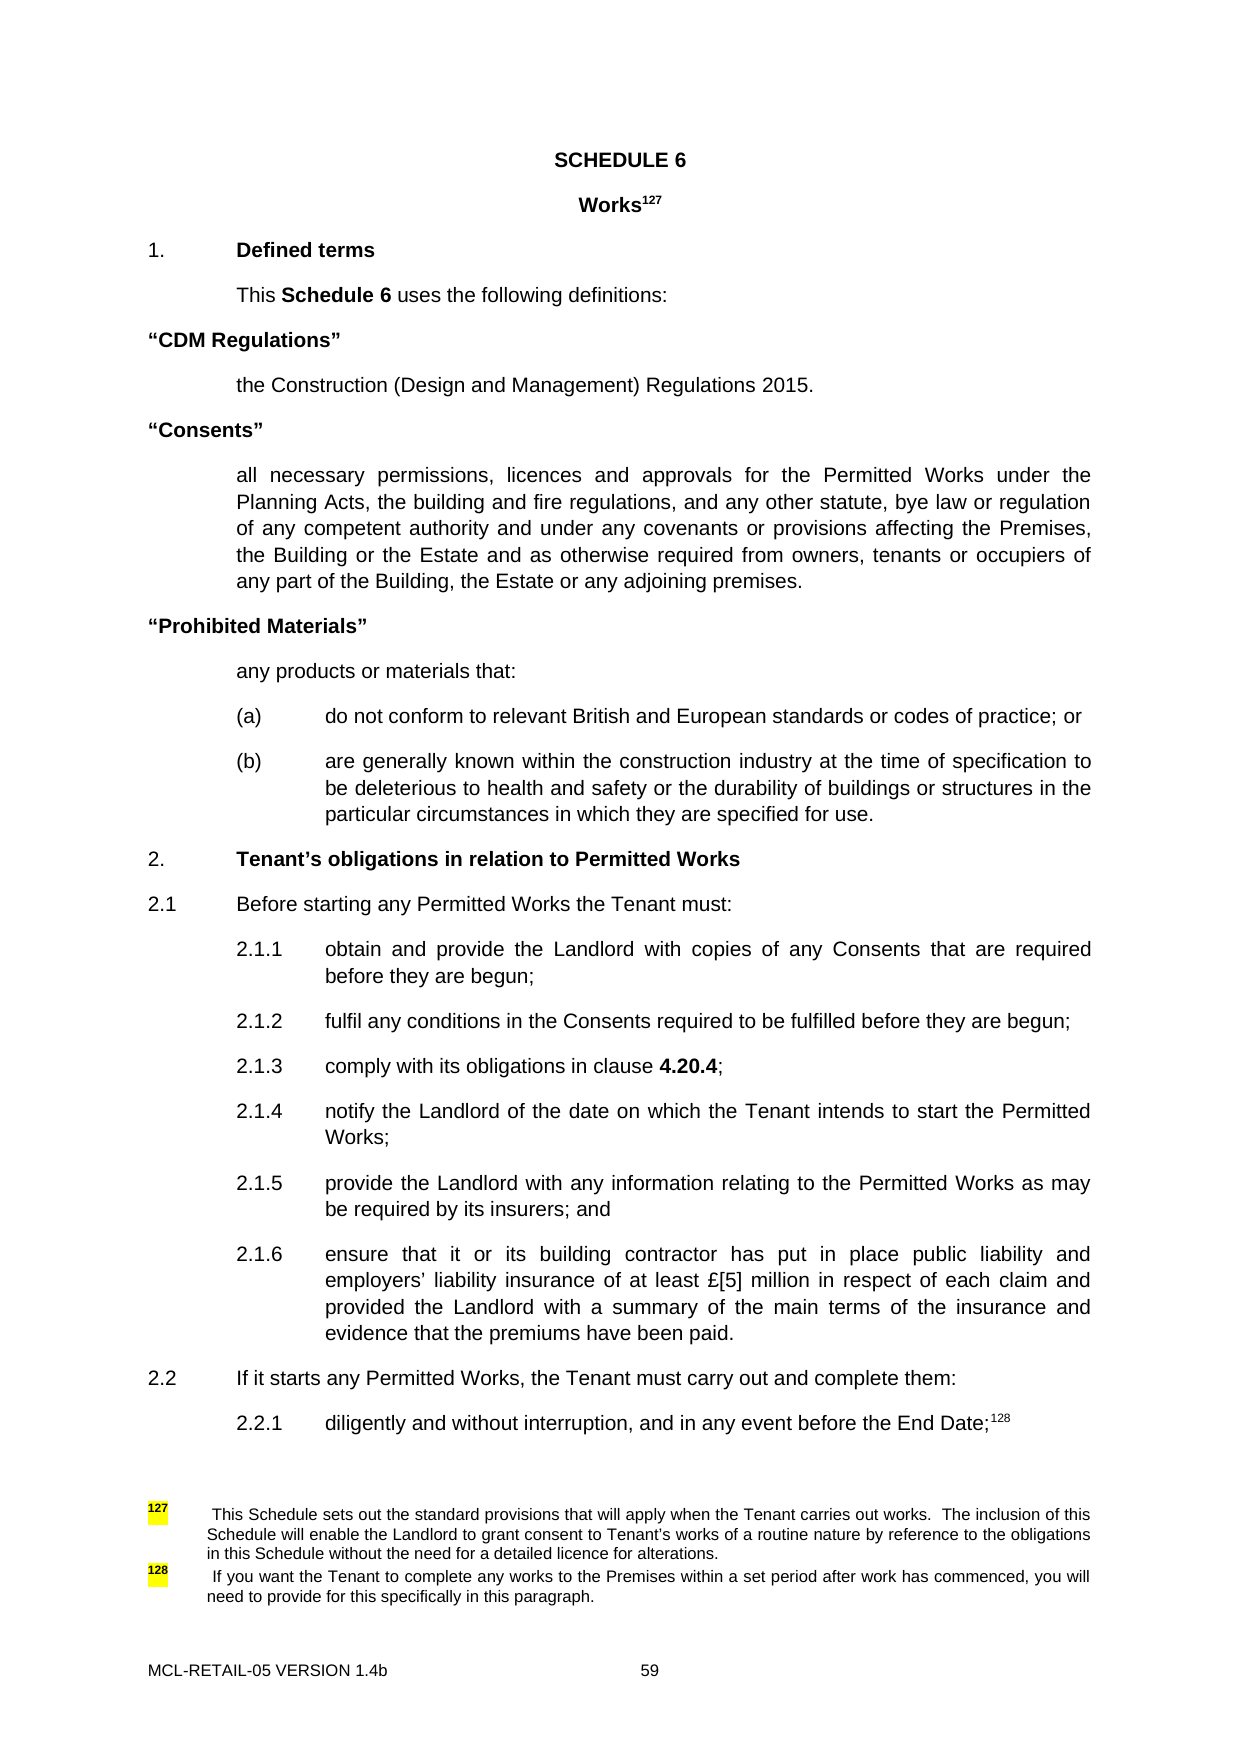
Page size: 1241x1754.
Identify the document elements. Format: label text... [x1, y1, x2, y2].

text If it starts any Permitted Works, the Tenant must carry out and complete them: [148, 1366, 1093, 1390]
list do not conform to relevant British and European standards or codes of practice; or [236, 704, 1093, 728]
text obtain and provide the Landlord with copies of any Consents that are required before they are begun; [236, 937, 1093, 987]
text Tenant’s obligations in relation to Permitted Works [148, 847, 1093, 871]
text “Consents” [148, 418, 1093, 442]
text the Construction (Design and Management) Regulations 2015. [236, 373, 1093, 397]
text notify the Landlord of the date on which the Tenant intends to start the Permitted Works; [236, 1099, 1093, 1149]
text “CDM Regulations” [148, 328, 1093, 352]
text any products or materials that: [236, 659, 1093, 683]
text comply with its obligations in clause 4.20.4; [236, 1054, 1093, 1078]
text fulfil any conditions in the Consents required to be fulfilled before they are begun; [236, 1009, 1093, 1033]
text “Prohibited Materials” [148, 614, 1093, 638]
text all necessary permissions, licences and approvals for the Permitted Works under the Planning Acts, the building and fire regulations, and any other statute, bye law or regulation of any competent authority and under any covenants or provisions affecting the Premises, the Building or the Estate and as otherwise required from owners, tenants or occupiers of any part of the Building, the Estate or any adjoining premises. [236, 463, 1093, 593]
text Defined terms [148, 238, 1093, 262]
text ensure that it or its building contractor has put in place public liability and employers’ liability insurance of at least £[5] million in respect of each claim and provided the Landlord with a summary of the main terms of the insurance and evidence that the premiums have been paid. [236, 1242, 1093, 1345]
list are generally known within the construction industry at the time of specification to be deleterious to health and safety or the durability of buildings or structures in the particular circumstances in which they are specified for use. [236, 749, 1093, 826]
text This Schedule 6 uses the following definitions: [236, 283, 1093, 307]
text provide the Landlord with any information relating to the Permitted Works as may be required by its insurers; and [236, 1170, 1093, 1221]
text Before starting any Permitted Works the Tenant must: [148, 892, 1093, 916]
text diligently and without interruption, and in any event before the End Date; [236, 1411, 1093, 1435]
subtitle Works [148, 193, 1093, 217]
